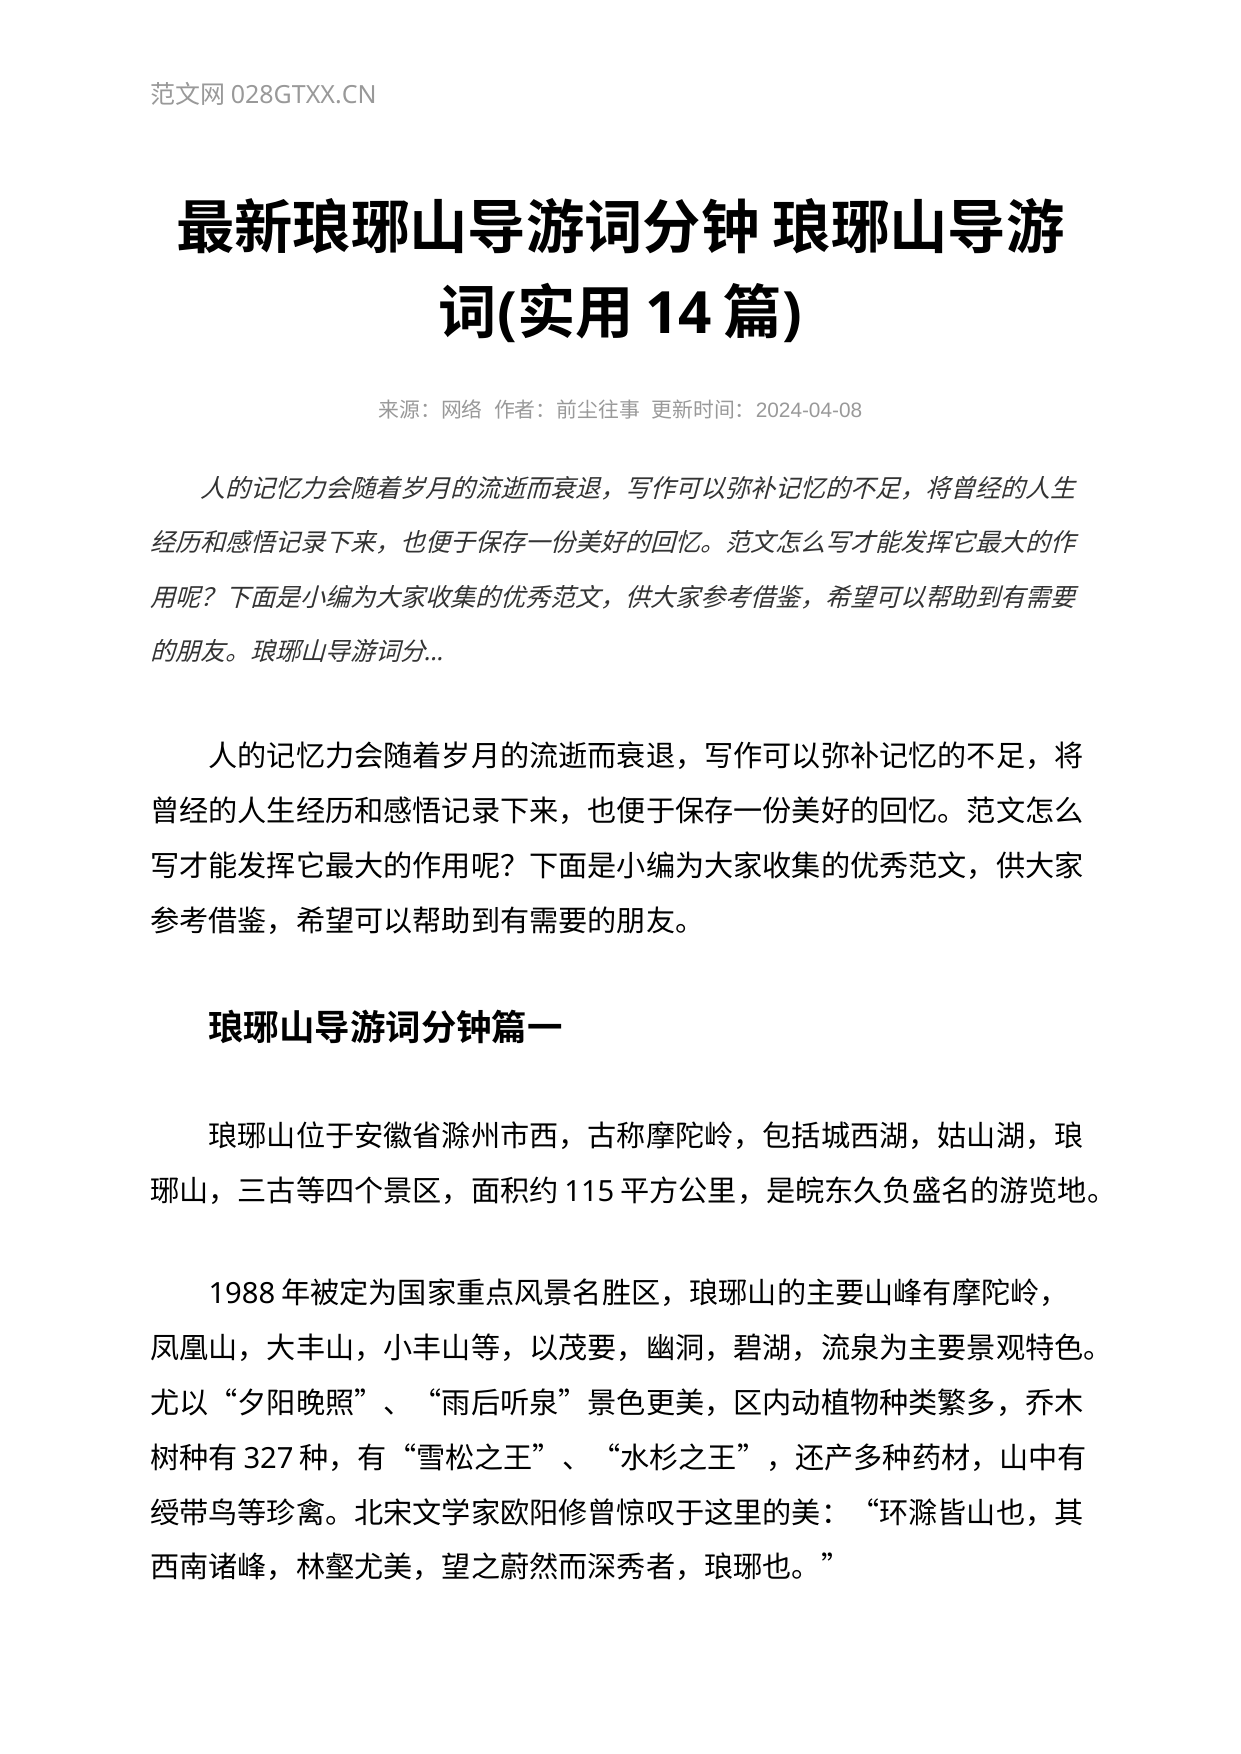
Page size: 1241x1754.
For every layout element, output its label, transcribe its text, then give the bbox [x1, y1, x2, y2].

text 琅琊山位于安徽省滁州市西，古称摩陀岭，包括城西湖，姑山湖，琅琊山，三古等四个景区，面积约115平方公里，是皖东久负盛名的游览地。 [150, 1112, 1090, 1210]
text 人的记忆力会随着岁月的流逝而衰退，写作可以弥补记忆的不足，将曾经的人生经历和感悟记录下来，也便于保存一份美好的回忆。范文怎么写才能发挥它最大的作用呢？下面是小编为大家收集的优秀范文，供大家参考借鉴，希望可以帮助到有需要的朋友。 [150, 733, 1090, 939]
subtitle 最新琅琊山导游词分钟 琅琊山导游词(实用14篇) [150, 181, 1090, 351]
text 人的记忆力会随着岁月的流逝而衰退，写作可以弥补记忆的不足，将曾经的人生经历和感悟记录下来，也便于保存一份美好的回忆。范文怎么写才能发挥它最大的作用呢？下面是小编为大家收集的优秀范文，供大家参考借鉴，希望可以帮助到有需要的朋友。琅琊山导游词分... [150, 468, 1090, 668]
text 1988年被定为国家重点风景名胜区，琅琊山的主要山峰有摩陀岭，凤凰山，大丰山，小丰山等，以茂要，幽洞，碧湖，流泉为主要景观特色。尤以“夕阳晚照”、“雨后听泉”景色更美，区内动植物种类繁多，乔木树种有327种，有“雪松之王”、“水杉之王”，还产多种药材，山中有绶带鸟等珍禽。北宋文学家欧阳修曾惊叹于这里的美：“环滁皆山也，其西南诸峰，林壑尤美，望之蔚然而深秀者，琅琊也。” [150, 1269, 1090, 1586]
text 琅琊山导游词分钟篇一 [150, 999, 1090, 1050]
text 来源：网络 作者：前尘往事 更新时间：2024-04-08 [150, 397, 1090, 421]
